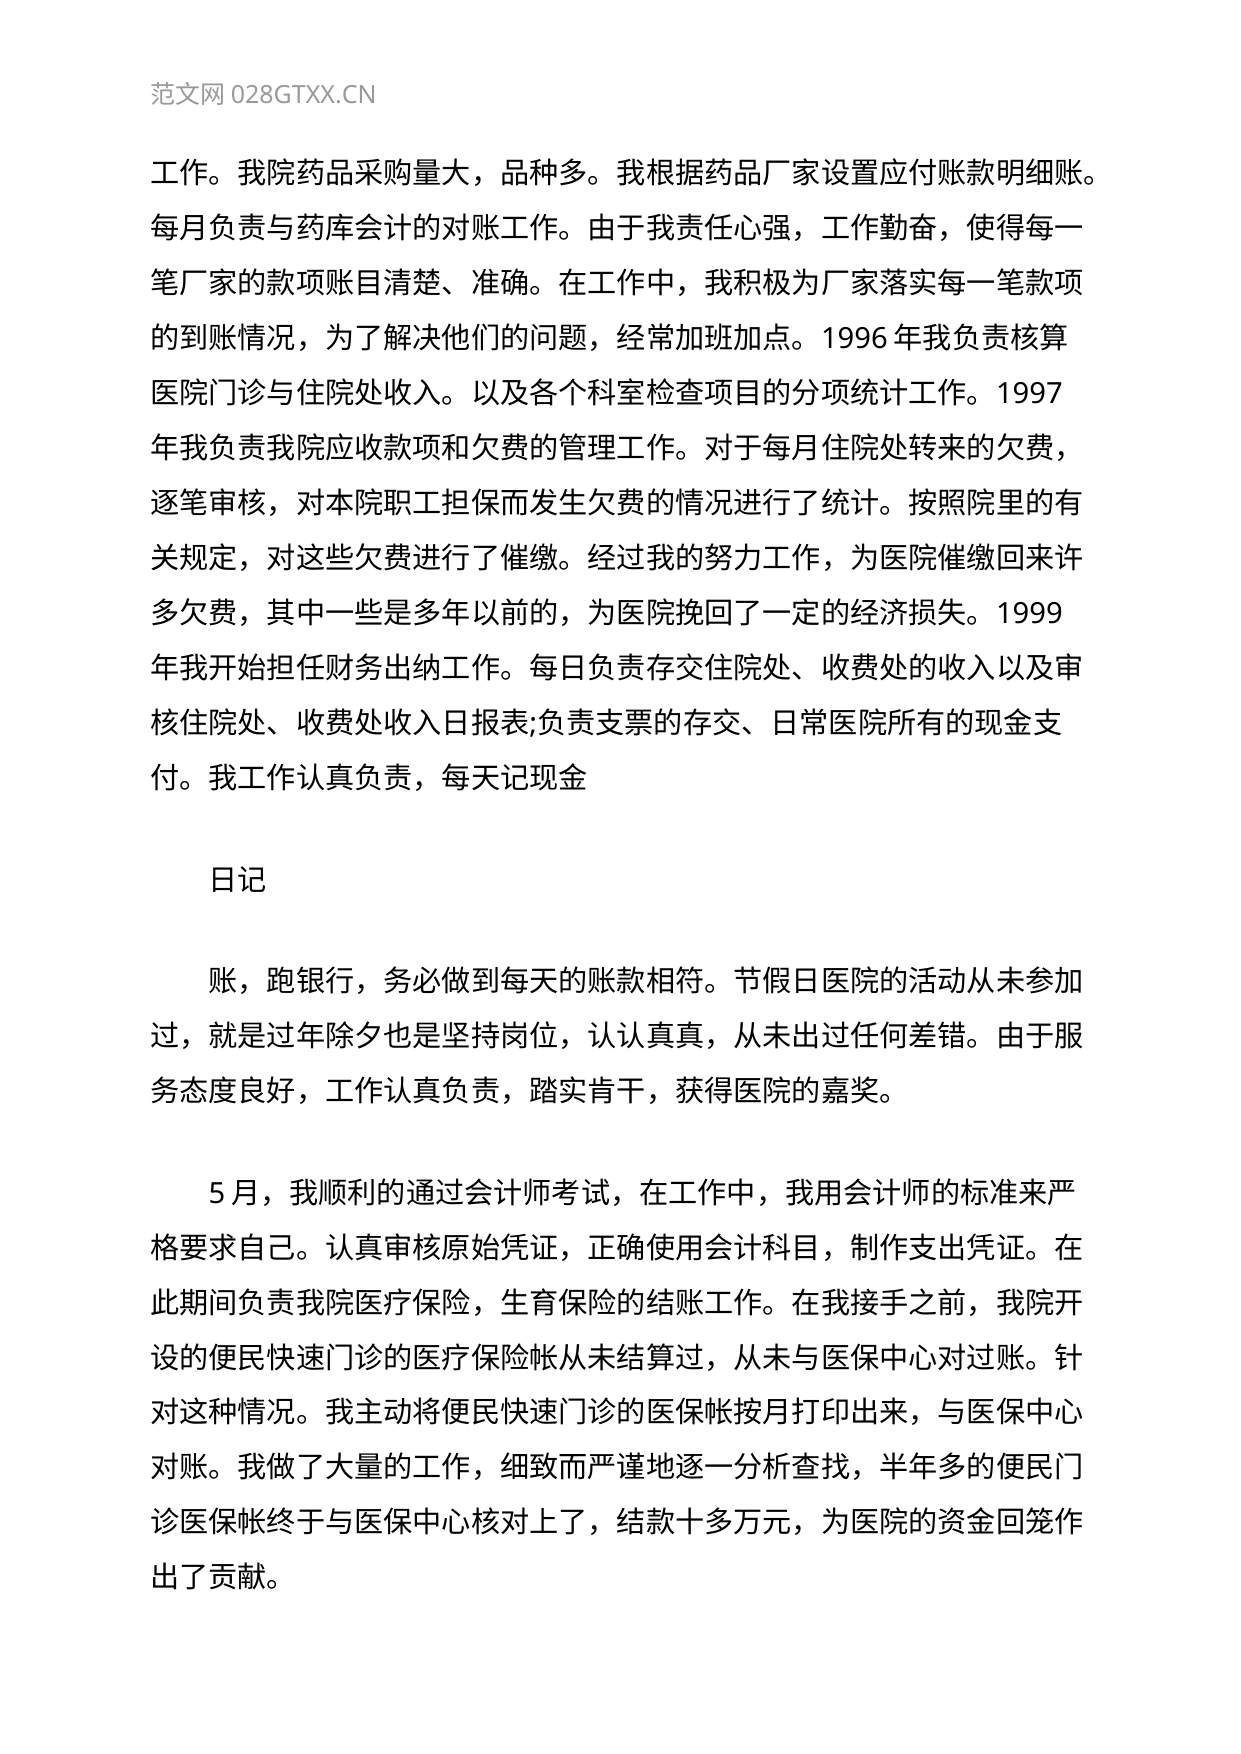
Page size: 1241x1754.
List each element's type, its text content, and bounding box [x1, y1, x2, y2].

text 账，跑银行，务必做到每天的账款相符。节假日医院的活动从未参加过，就是过年除夕也是坚持岗位，认认真真，从未出过任何差错。由于服务态度良好，工作认真负责，踏实肯干，获得医院的嘉奖。 [150, 958, 1090, 1110]
text 5月，我顺利的通过会计师考试，在工作中，我用会计师的标准来严格要求自己。认真审核原始凭证，正确使用会计科目，制作支出凭证。在此期间负责我院医疗保险，生育保险的结账工作。在我接手之前，我院开设的便民快速门诊的医疗保险帐从未结算过，从未与医保中心对过账。针对这种情况。我主动将便民快速门诊的医保帐按月打印出来，与医保中心对账。我做了大量的工作，细致而严谨地逐一分析查找，半年多的便民门诊医保帐终于与医保中心核对上了，结款十多万元，为医院的资金回笼作出了贡献。 [150, 1169, 1090, 1596]
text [150, 150, 1090, 797]
text 日记 [150, 856, 1090, 898]
